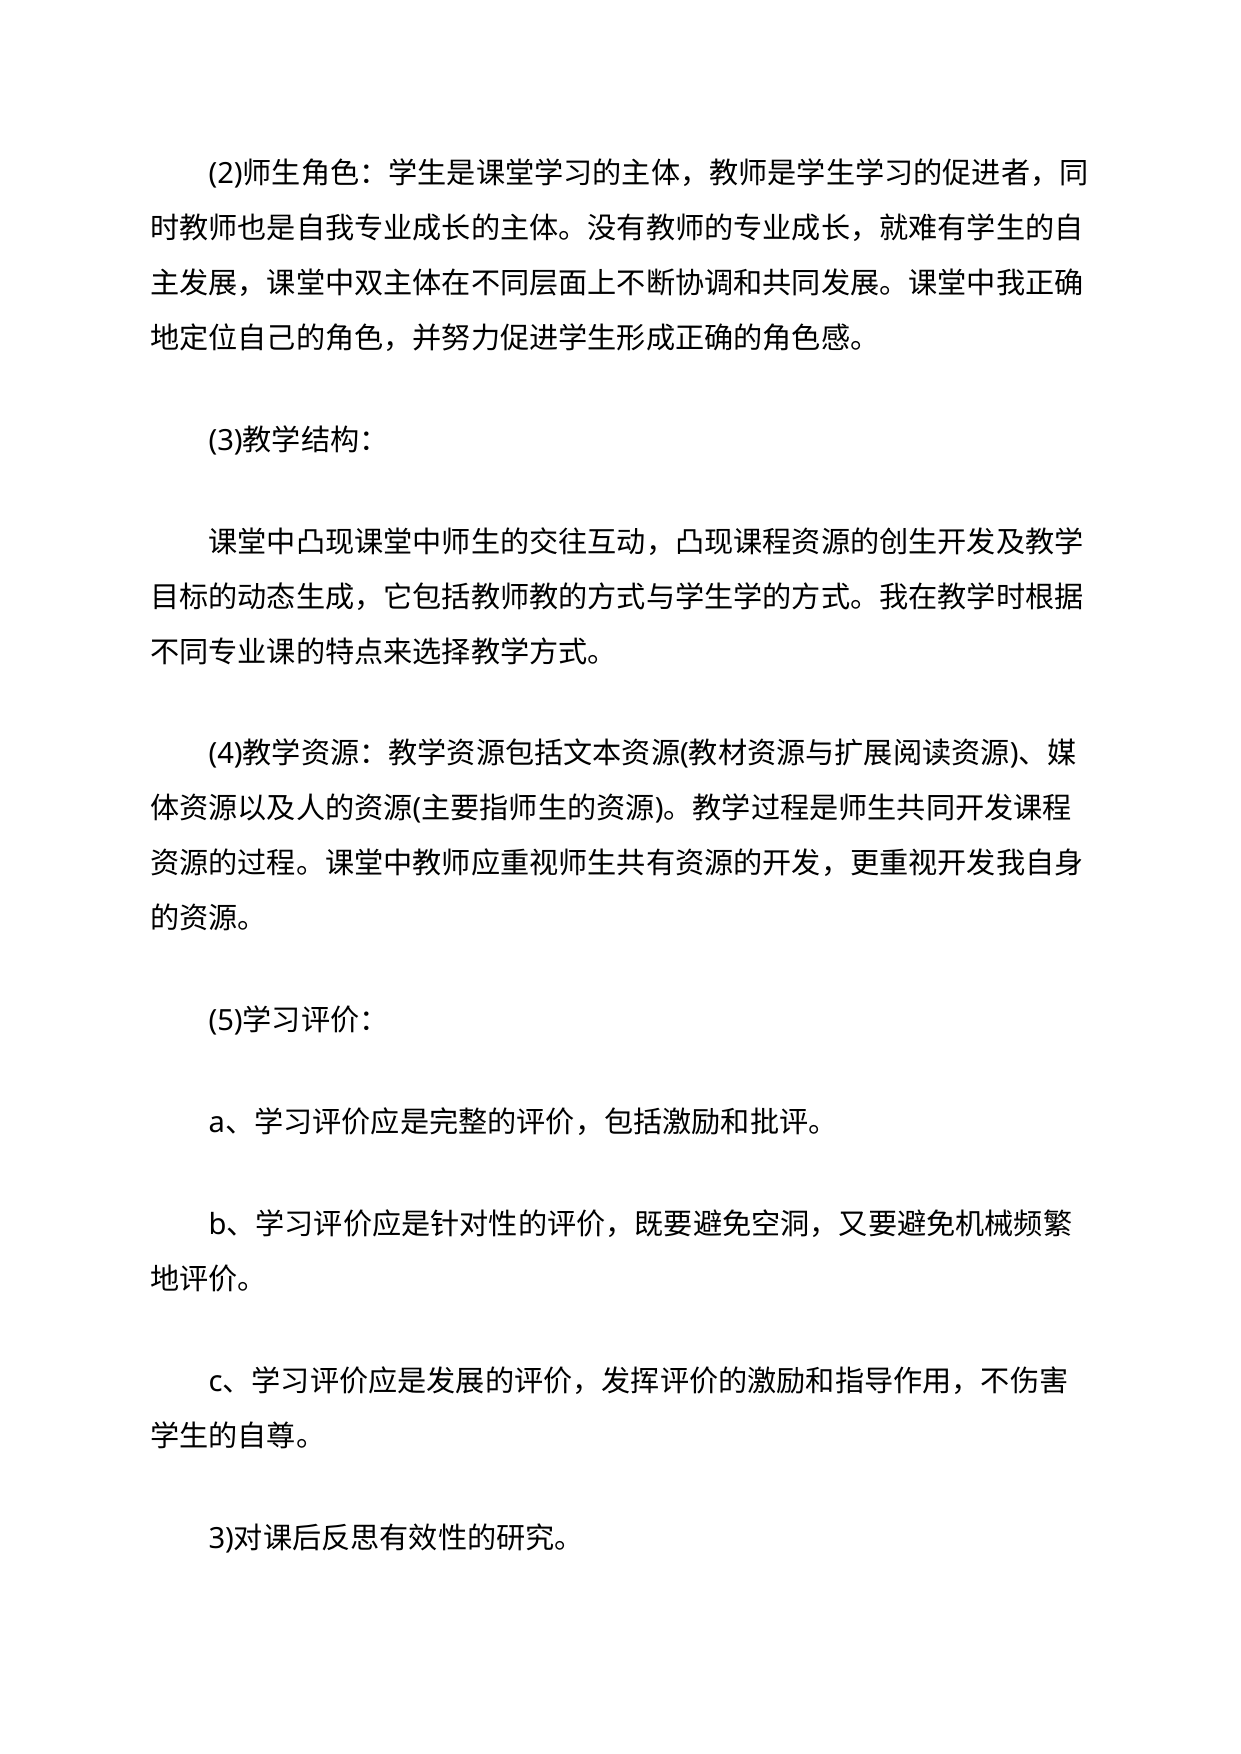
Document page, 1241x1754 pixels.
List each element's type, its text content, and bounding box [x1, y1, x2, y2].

text 课堂中凸现课堂中师生的交往互动，凸现课程资源的创生开发及教学目标的动态生成，它包括教师教的方式与学生学的方式。我在教学时根据不同专业课的特点来选择教学方式。 [150, 518, 1090, 671]
text a、学习评价应是完整的评价，包括激励和批评。 [150, 1099, 1090, 1141]
text (5)学习评价： [150, 997, 1090, 1039]
text (2)师生角色：学生是课堂学习的主体，教师是学生学习的促进者，同时教师也是自我专业成长的主体。没有教师的专业成长，就难有学生的自主发展，课堂中双主体在不同层面上不断协调和共同发展。课堂中我正确地定位自己的角色，并努力促进学生形成正确的角色感。 [150, 150, 1090, 357]
text b、学习评价应是针对性的评价，既要避免空洞，又要避免机械频繁地评价。 [150, 1201, 1090, 1298]
text c、学习评价应是发展的评价，发挥评价的激励和指导作用，不伤害学生的自尊。 [150, 1357, 1090, 1455]
text (3)教学结构： [150, 417, 1090, 459]
text 3)对课后反思有效性的研究。 [150, 1514, 1090, 1557]
text (4)教学资源：教学资源包括文本资源(教材资源与扩展阅读资源)、媒体资源以及人的资源(主要指师生的资源)。教学过程是师生共同开发课程资源的过程。课堂中教师应重视师生共有资源的开发，更重视开发我自身的资源。 [150, 730, 1090, 937]
